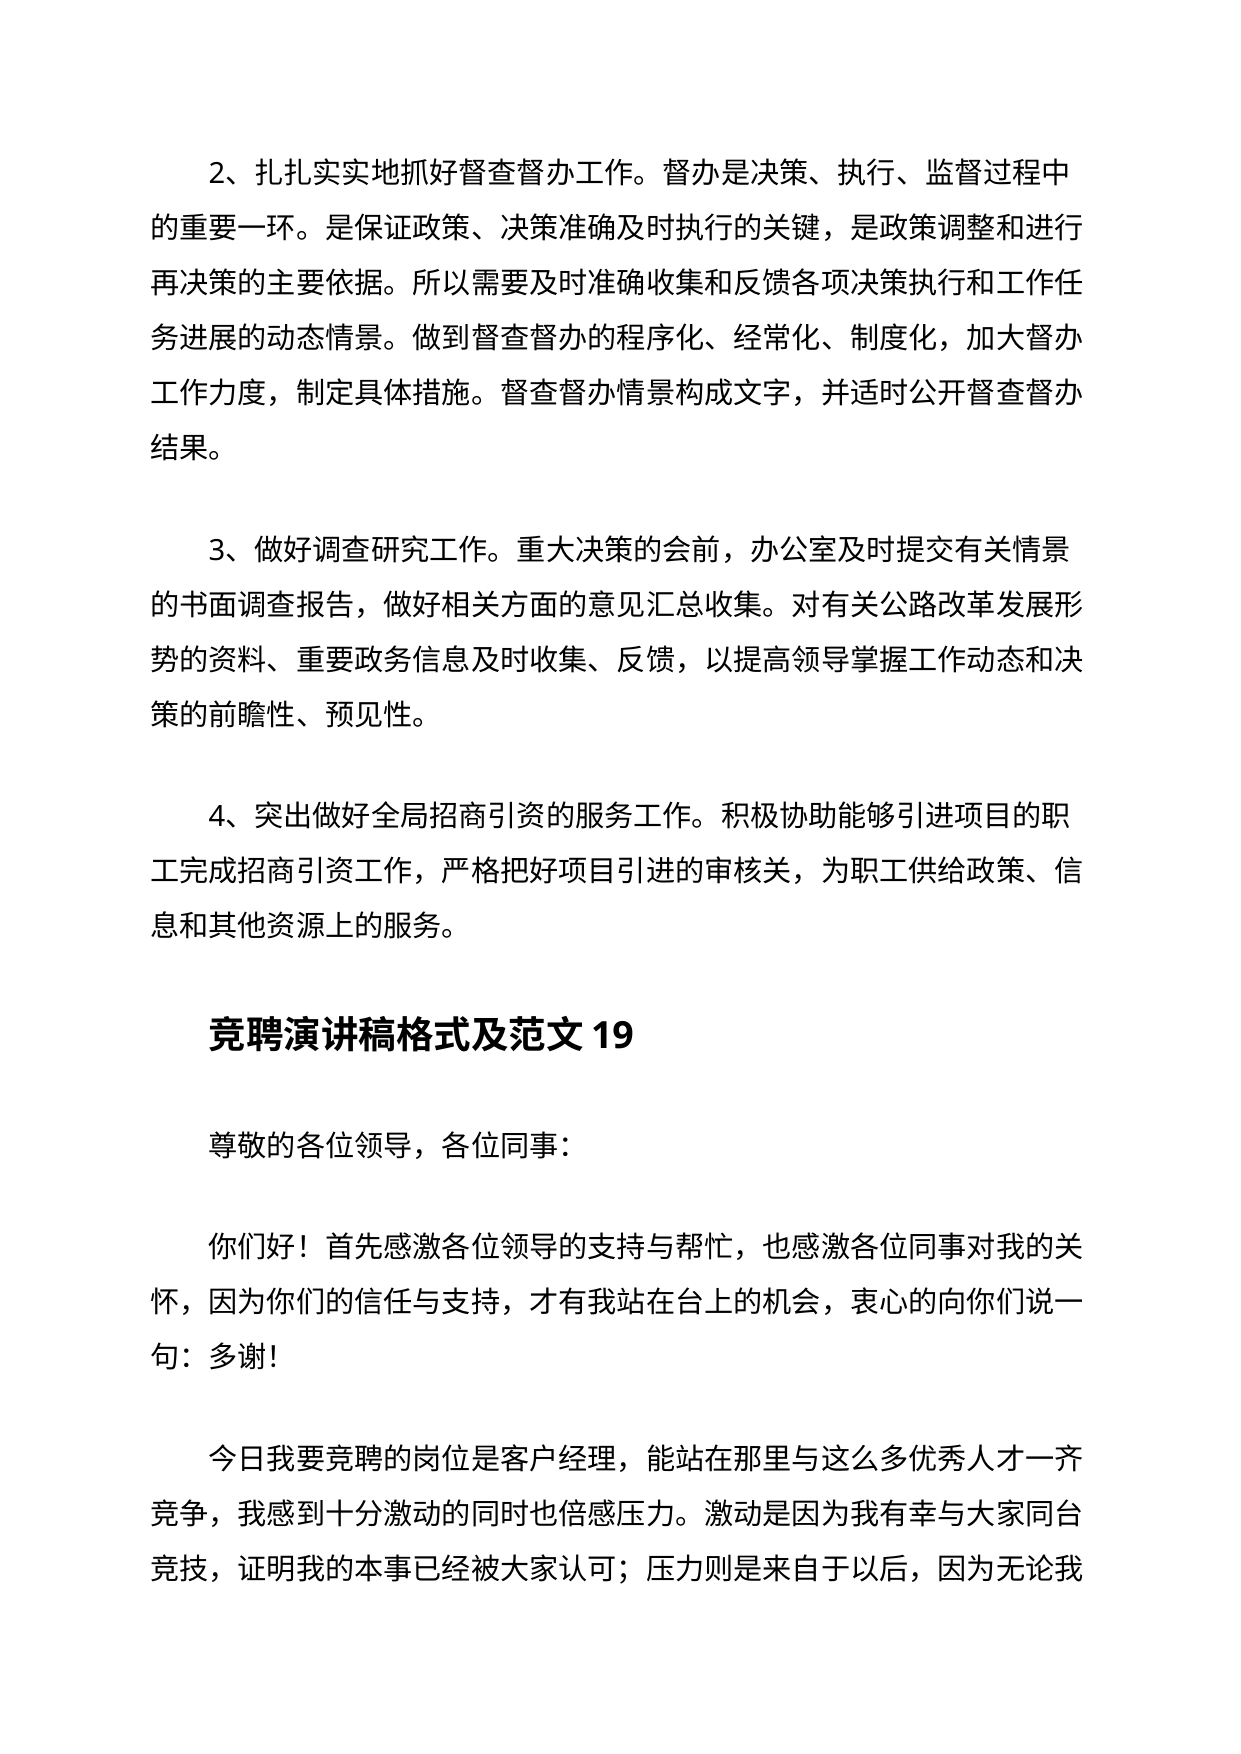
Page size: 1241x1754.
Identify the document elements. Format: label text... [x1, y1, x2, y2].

text 3、做好调查研究工作。重大决策的会前，办公室及时提交有关情景的书面调查报告，做好相关方面的意见汇总收集。对有关公路改革发展形势的资料、重要政务信息及时收集、反馈，以提高领导掌握工作动态和决策的前瞻性、预见性。 [150, 526, 1090, 733]
text 你们好！首先感激各位领导的支持与帮忙，也感激各位同事对我的关怀，因为你们的信任与支持，才有我站在台上的机会，衷心的向你们说一句：多谢！ [150, 1224, 1090, 1376]
text 2、扎扎实实地抓好督查督办工作。督办是决策、执行、监督过程中的重要一环。是保证政策、决策准确及时执行的关键，是政策调整和进行再决策的主要依据。所以需要及时准确收集和反馈各项决策执行和工作任务进展的动态情景。做到督查督办的程序化、经常化、制度化，加大督办工作力度，制定具体措施。督查督办情景构成文字，并适时公开督查督办结果。 [150, 150, 1090, 467]
text 4、突出做好全局招商引资的服务工作。积极协助能够引进项目的职工完成招商引资工作，严格把好项目引进的审核关，为职工供给政策、信息和其他资源上的服务。 [150, 793, 1090, 945]
text 竞聘演讲稿格式及范文19 [150, 1004, 1090, 1059]
text 尊敬的各位领导，各位同事： [150, 1122, 1090, 1164]
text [150, 1436, 1090, 1588]
